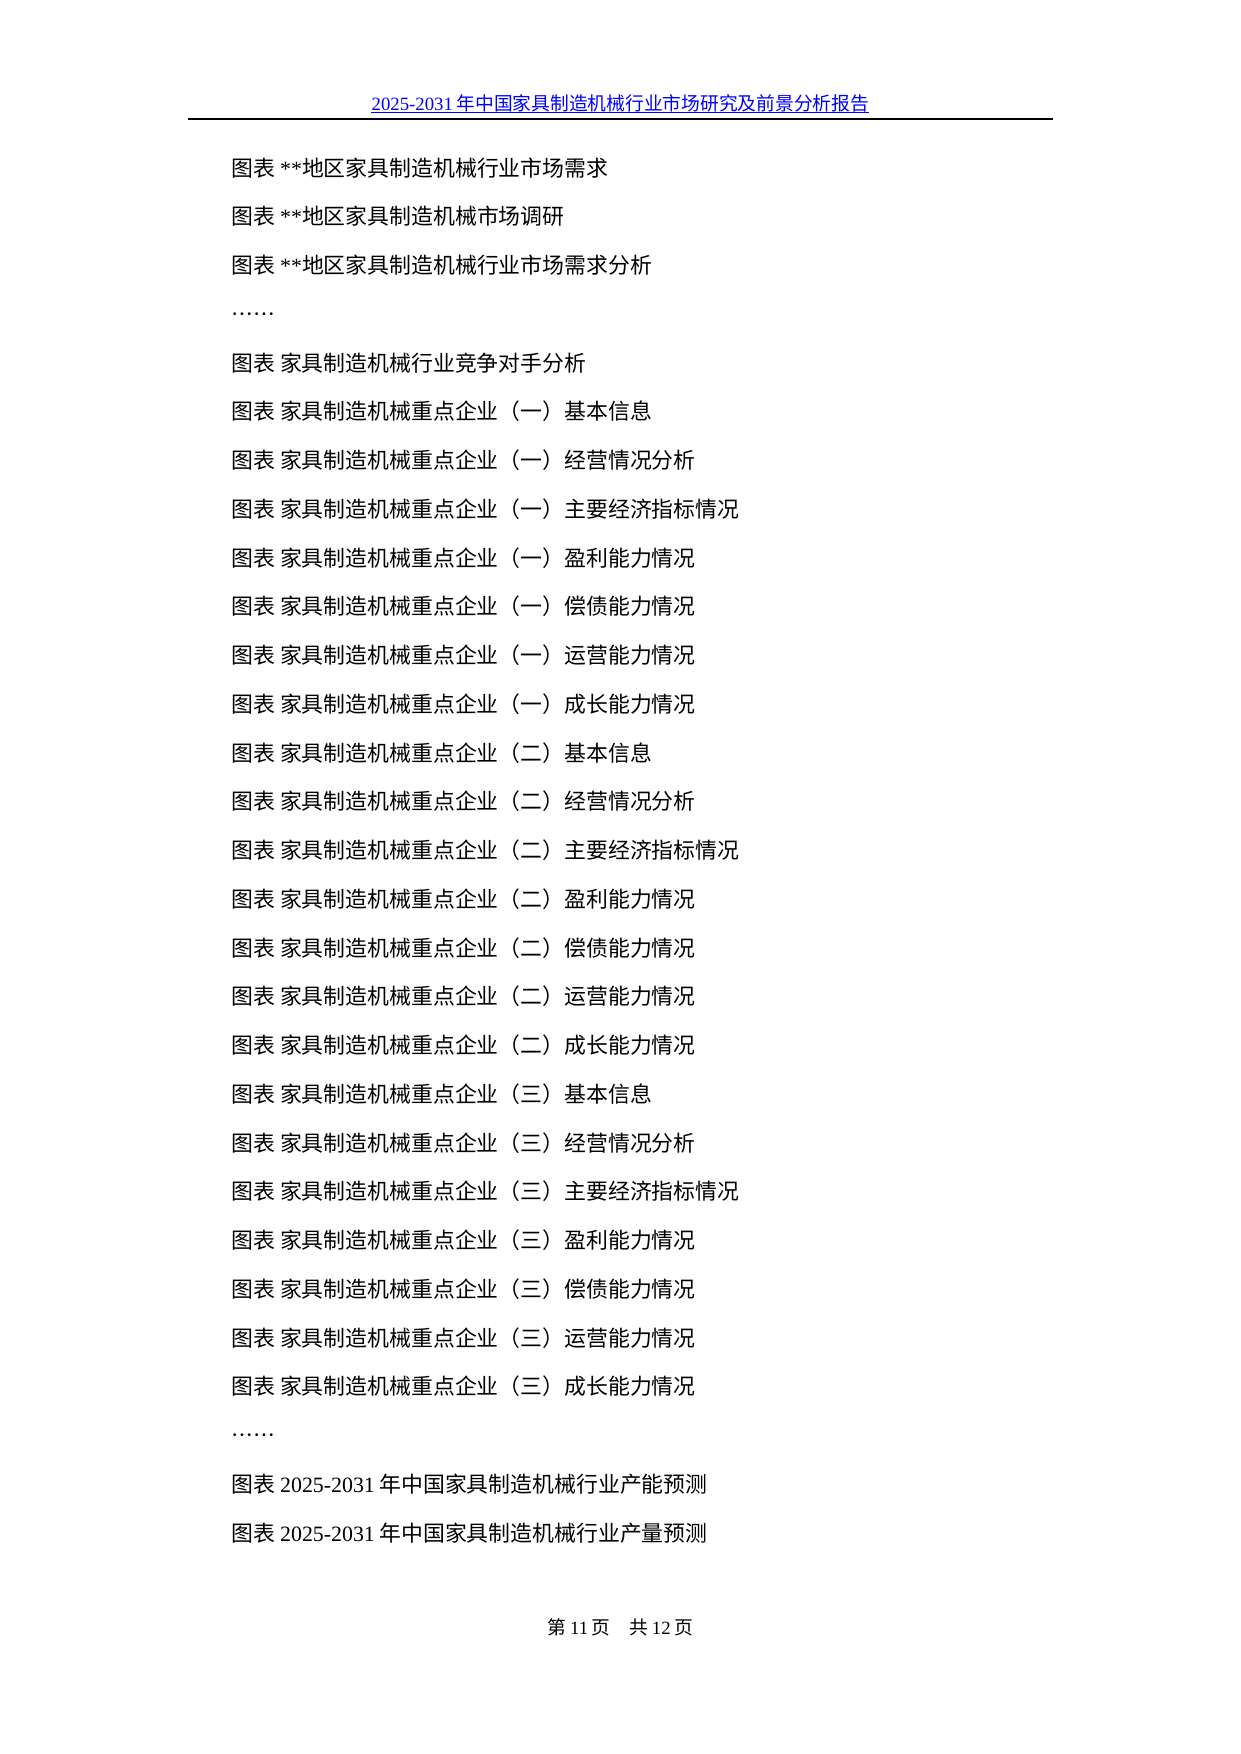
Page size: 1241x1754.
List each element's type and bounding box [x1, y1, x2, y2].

text [187, 150, 1053, 1548]
